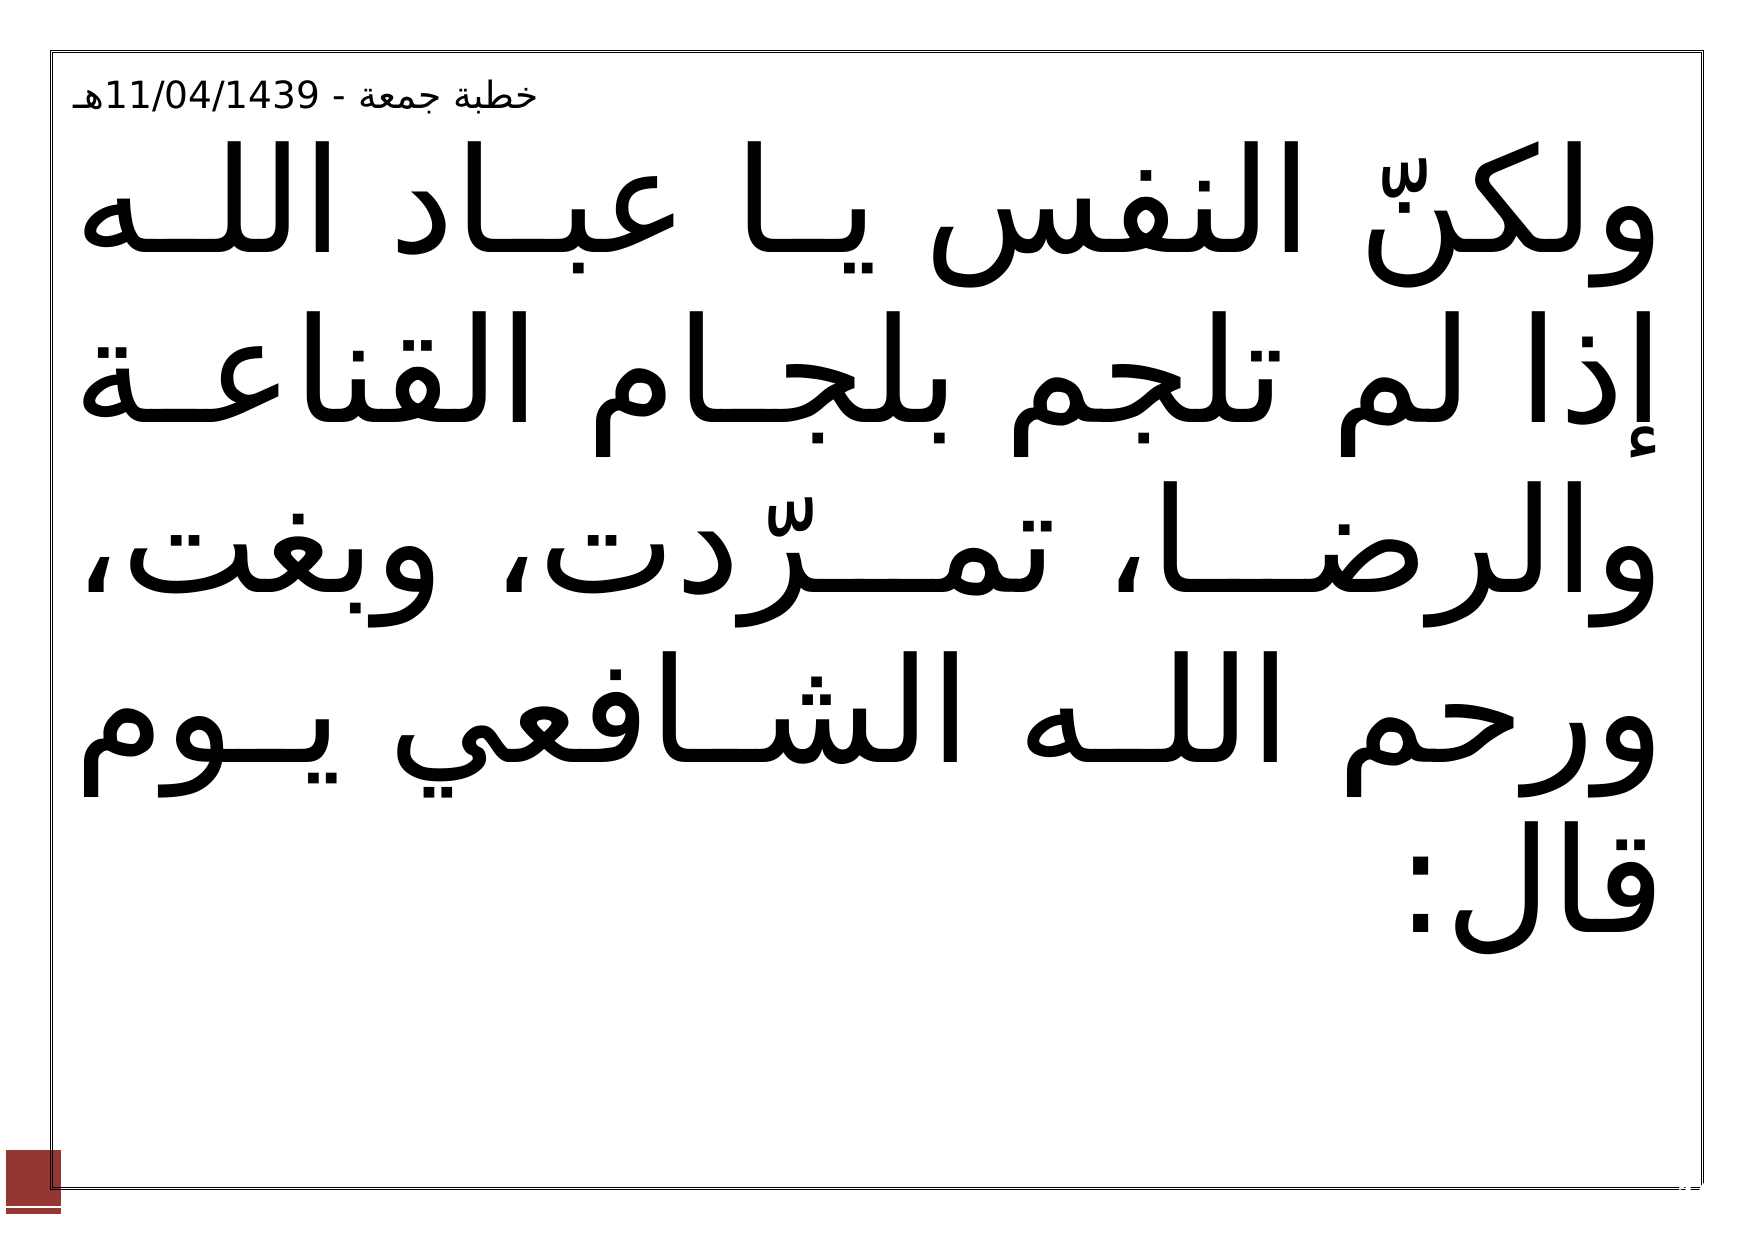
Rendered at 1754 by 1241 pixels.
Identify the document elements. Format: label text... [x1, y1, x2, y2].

text ولكنّ النفس يا عباد الله إذا لم تلجم بلجام القناعة والرضا، تمرّدت، وبغت، ورحم الله الشافعي يوم قال: [74, 117, 1665, 966]
